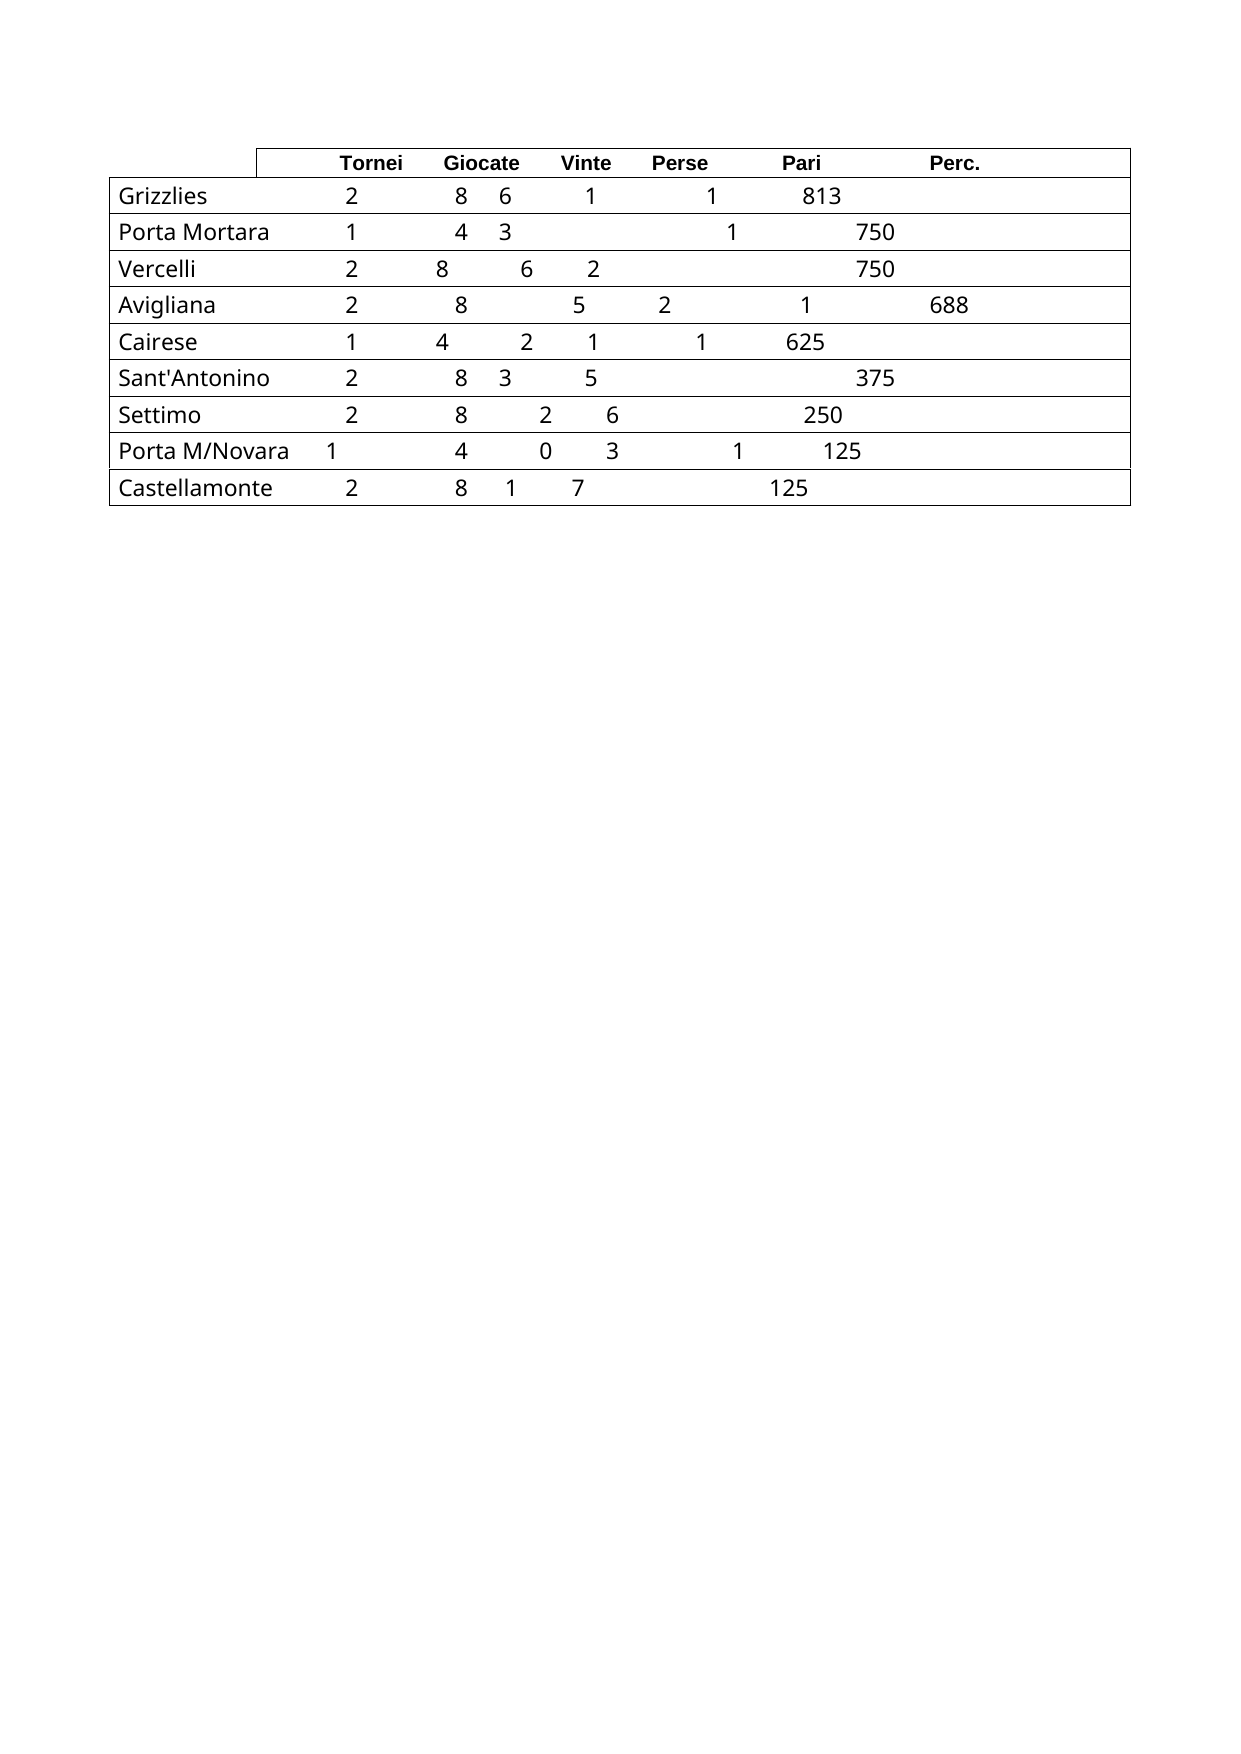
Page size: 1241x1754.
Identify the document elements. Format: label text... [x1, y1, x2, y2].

text Castellamonte 2 8 1 7 125 [110, 470, 1130, 505]
text Porta Mortara 1 4 3 1 750 [110, 214, 1130, 250]
text Tornei Giocate Vinte Perse Pari Perc. [257, 149, 1130, 177]
text Grizzlies 2 8 6 1 1 813 [110, 178, 1130, 213]
text Cairese 1 4 2 1 1 625 [110, 324, 1130, 359]
text Porta M/Novara 1 4 0 3 1 125 [110, 433, 1130, 468]
text Sant'Antonino 2 8 3 5 375 [110, 360, 1130, 396]
text Settimo 2 8 2 6 250 [110, 397, 1130, 432]
text Avigliana 2 8 5 2 1 688 [110, 287, 1130, 323]
text Vercelli 2 8 6 2 750 [110, 251, 1130, 286]
